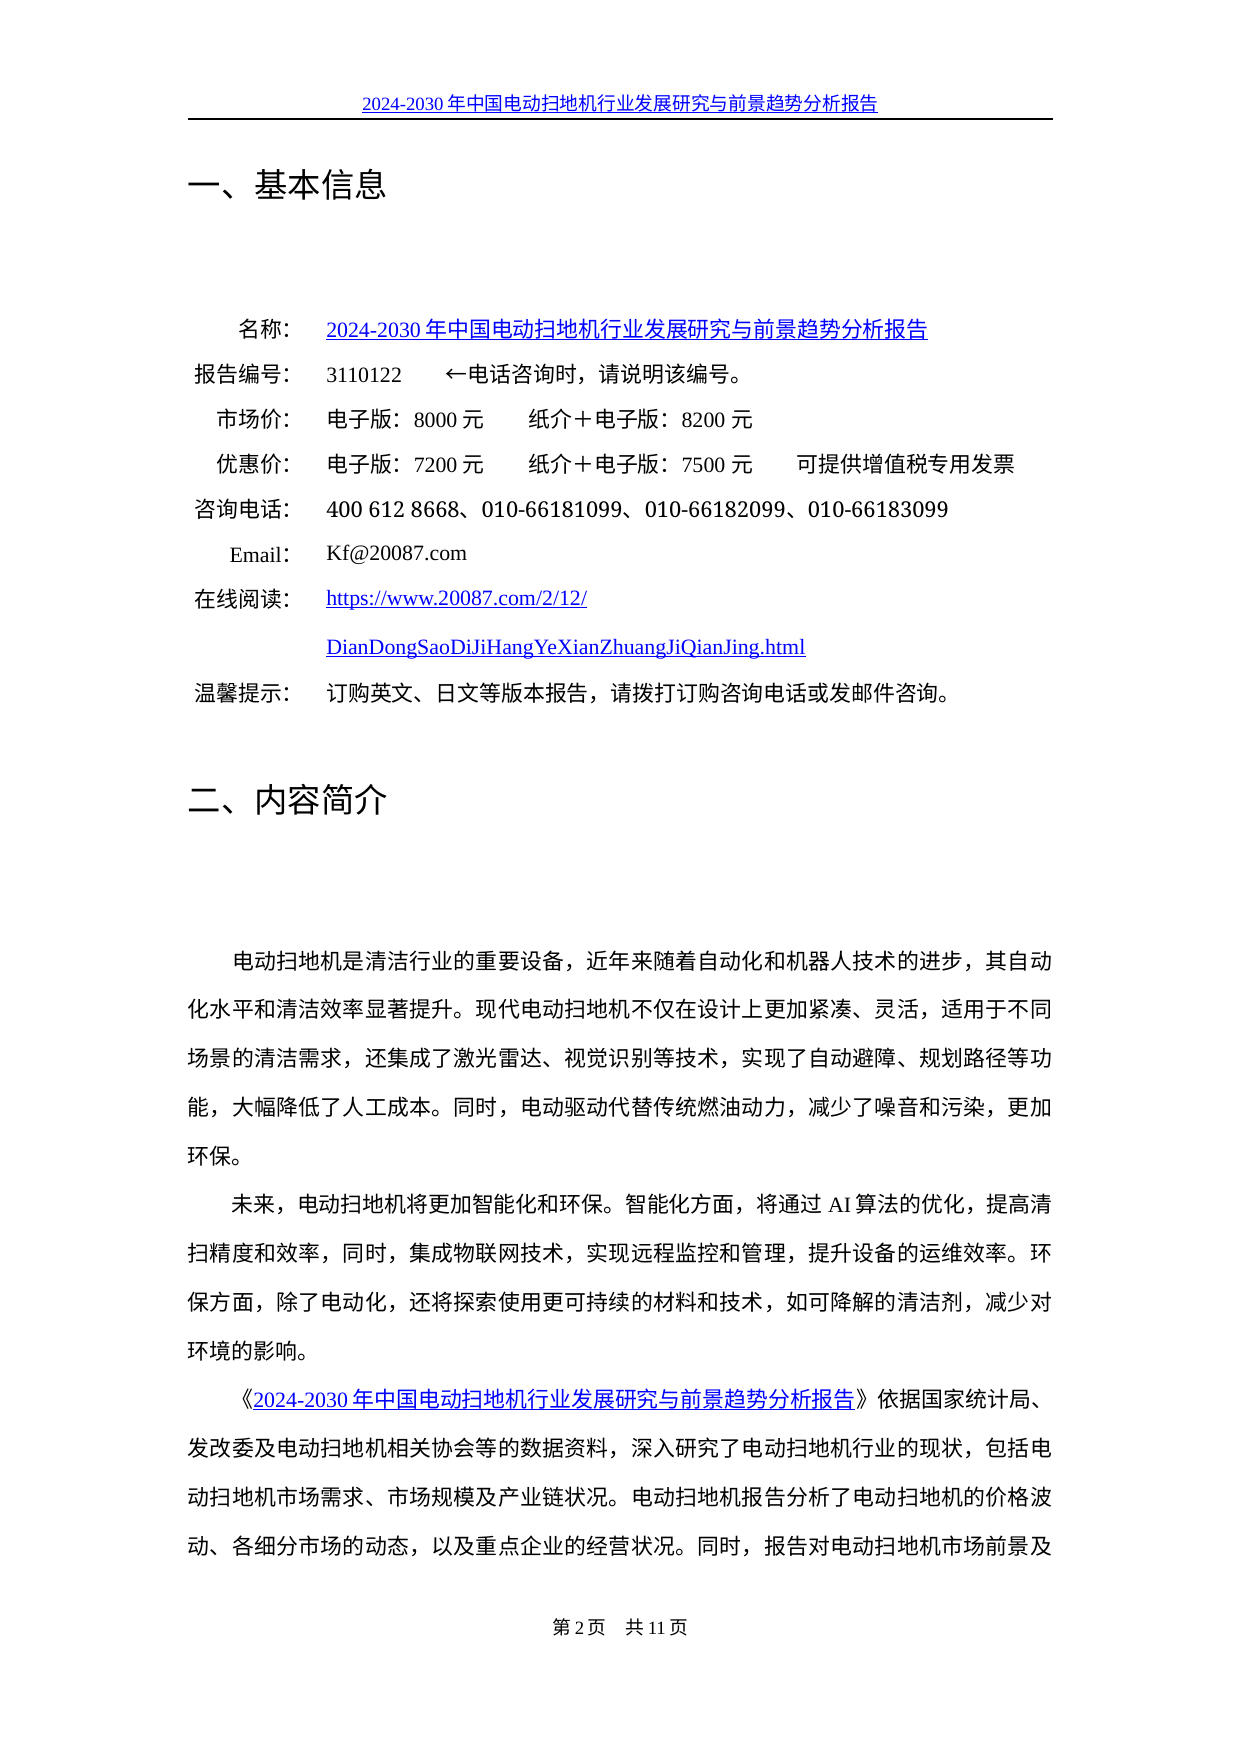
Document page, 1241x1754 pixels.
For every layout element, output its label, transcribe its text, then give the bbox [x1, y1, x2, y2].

table_cell 电子版：8000 元 纸介＋电子版：8200 元 [315, 402, 1073, 447]
table_cell 优惠价： [167, 447, 315, 492]
title 二、内容简介 [187, 766, 1053, 831]
table_cell 400 612 8668、010-66181099、010-66182099、010-66183099 [315, 492, 1073, 537]
title 一、基本信息 [187, 150, 1053, 215]
table_cell 温馨提示： [167, 675, 315, 720]
table_cell Kf@20087.com [315, 537, 1073, 582]
table_header 2024-2030年中国电动扫地机行业发展研究与前景趋势分析报告 [315, 312, 1073, 357]
table_cell 电子版：7200 元 纸介＋电子版：7500 元 可提供增值税专用发票 [315, 447, 1073, 492]
table_header 名称： [167, 312, 315, 357]
table_cell 订购英文、日文等版本报告，请拨打订购咨询电话或发邮件咨询。 [315, 675, 1073, 720]
table_cell 在线阅读： [167, 582, 315, 675]
table_cell [315, 582, 1073, 675]
table_cell 3110122 ←电话咨询时，请说明该编号。 [315, 357, 1073, 402]
table_cell 报告编号： [167, 357, 315, 402]
table_cell 市场价： [167, 402, 315, 447]
table_cell 咨询电话： [167, 492, 315, 537]
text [187, 943, 1053, 1561]
table_cell Email： [167, 537, 315, 582]
